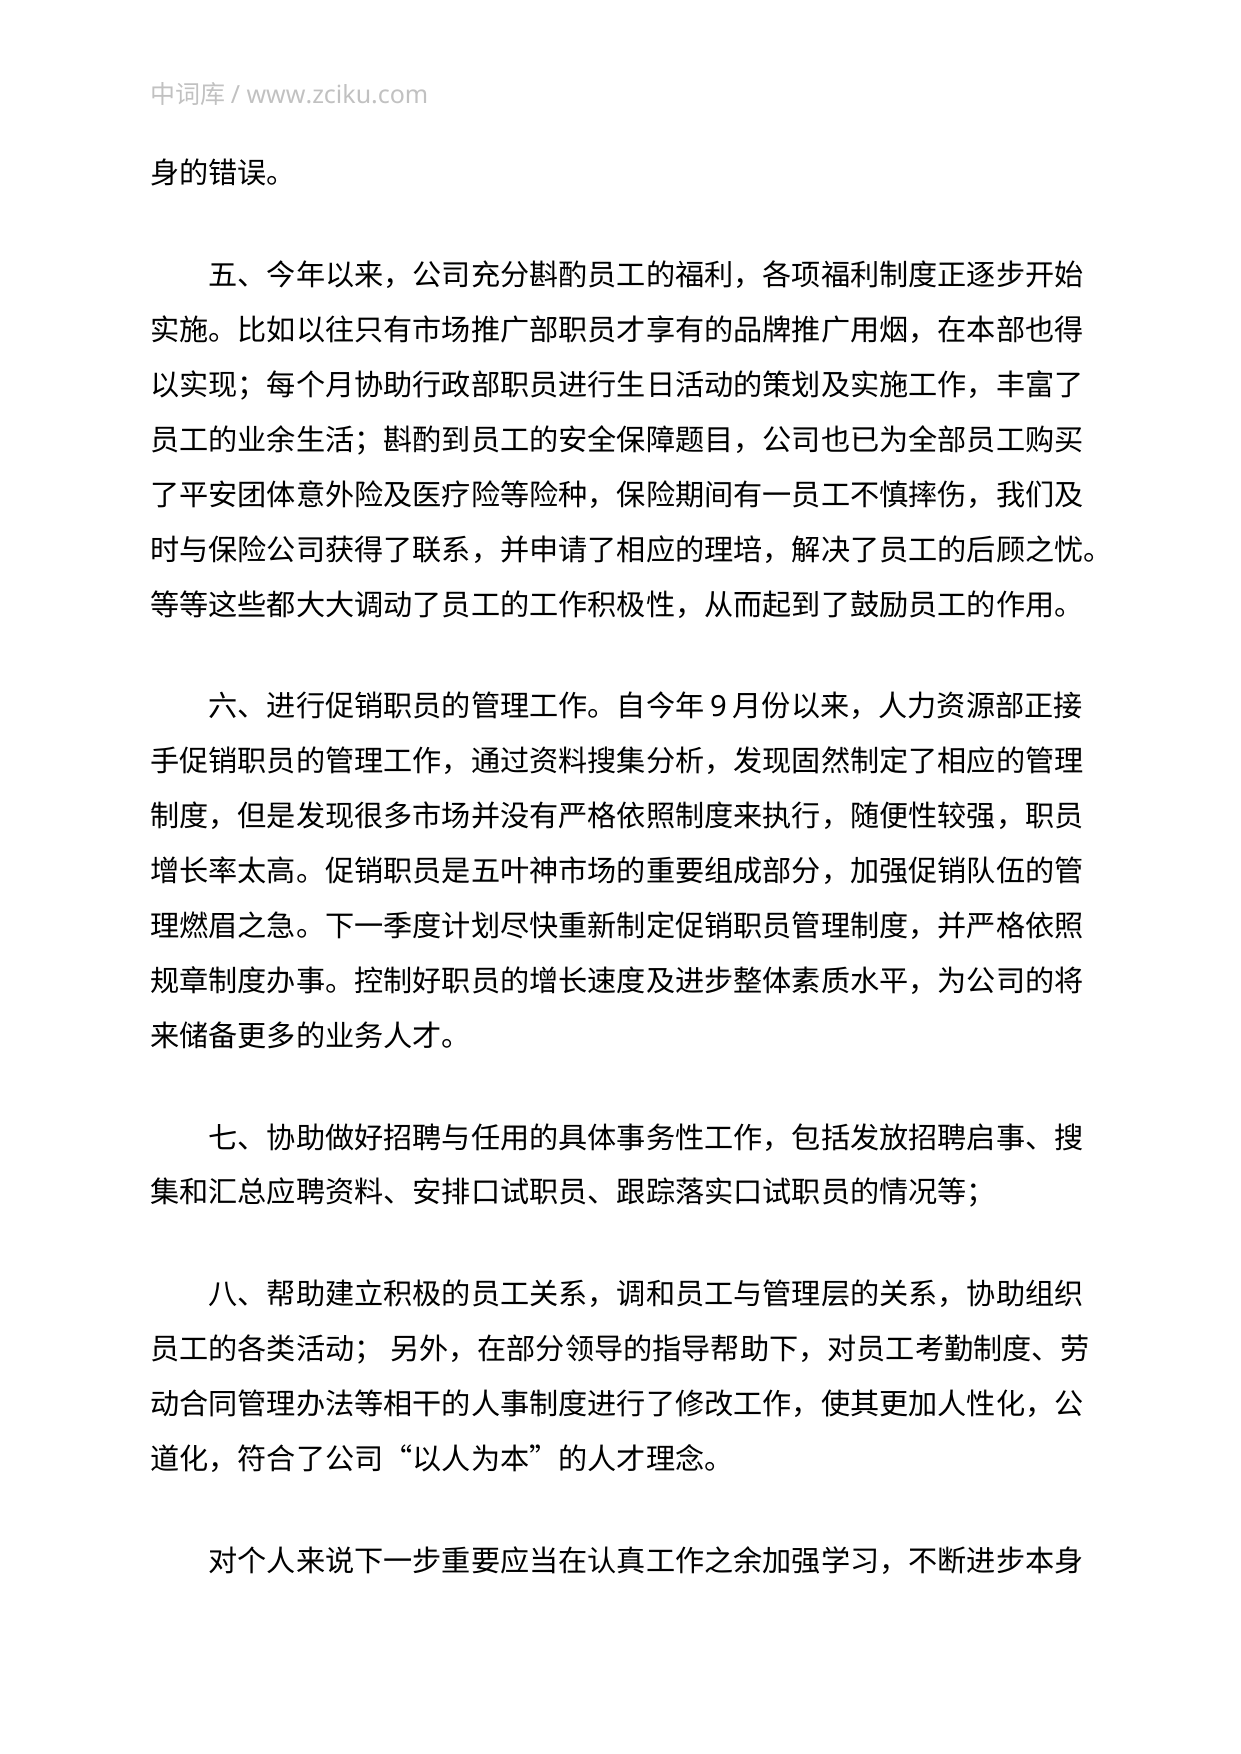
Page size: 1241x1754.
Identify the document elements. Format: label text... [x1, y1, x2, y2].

text 五、今年以来，公司充分斟酌员工的福利，各项福利制度正逐步开始实施。比如以往只有市场推广部职员才享有的品牌推广用烟，在本部也得以实现；每个月协助行政部职员进行生日活动的策划及实施工作，丰富了员工的业余生活；斟酌到员工的安全保障题目，公司也已为全部员工购买了平安团体意外险及医疗险等险种，保险期间有一员工不慎摔伤，我们及时与保险公司获得了联系，并申请了相应的理培，解决了员工的后顾之忧。等等这些都大大调动了员工的工作积极性，从而起到了鼓励员工的作用。 [150, 252, 1090, 623]
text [150, 1537, 1090, 1579]
text 八、帮助建立积极的员工关系，调和员工与管理层的关系，协助组织员工的各类活动； 另外，在部分领导的指导帮助下，对员工考勤制度、劳动合同管理办法等相干的人事制度进行了修改工作，使其更加人性化，公道化，符合了公司“以人为本”的人才理念。 [150, 1271, 1090, 1478]
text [150, 150, 1090, 192]
text 六、进行促销职员的管理工作。自今年9月份以来，人力资源部正接手促销职员的管理工作，通过资料搜集分析，发现固然制定了相应的管理制度，但是发现很多市场并没有严格依照制度来执行，随便性较强，职员增长率太高。促销职员是五叶神市场的重要组成部分，加强促销队伍的管理燃眉之急。下一季度计划尽快重新制定促销职员管理制度，并严格依照规章制度办事。控制好职员的增长速度及进步整体素质水平，为公司的将来储备更多的业务人才。 [150, 683, 1090, 1055]
text 七、协助做好招聘与任用的具体事务性工作，包括发放招聘启事、搜集和汇总应聘资料、安排口试职员、跟踪落实口试职员的情况等； [150, 1114, 1090, 1211]
